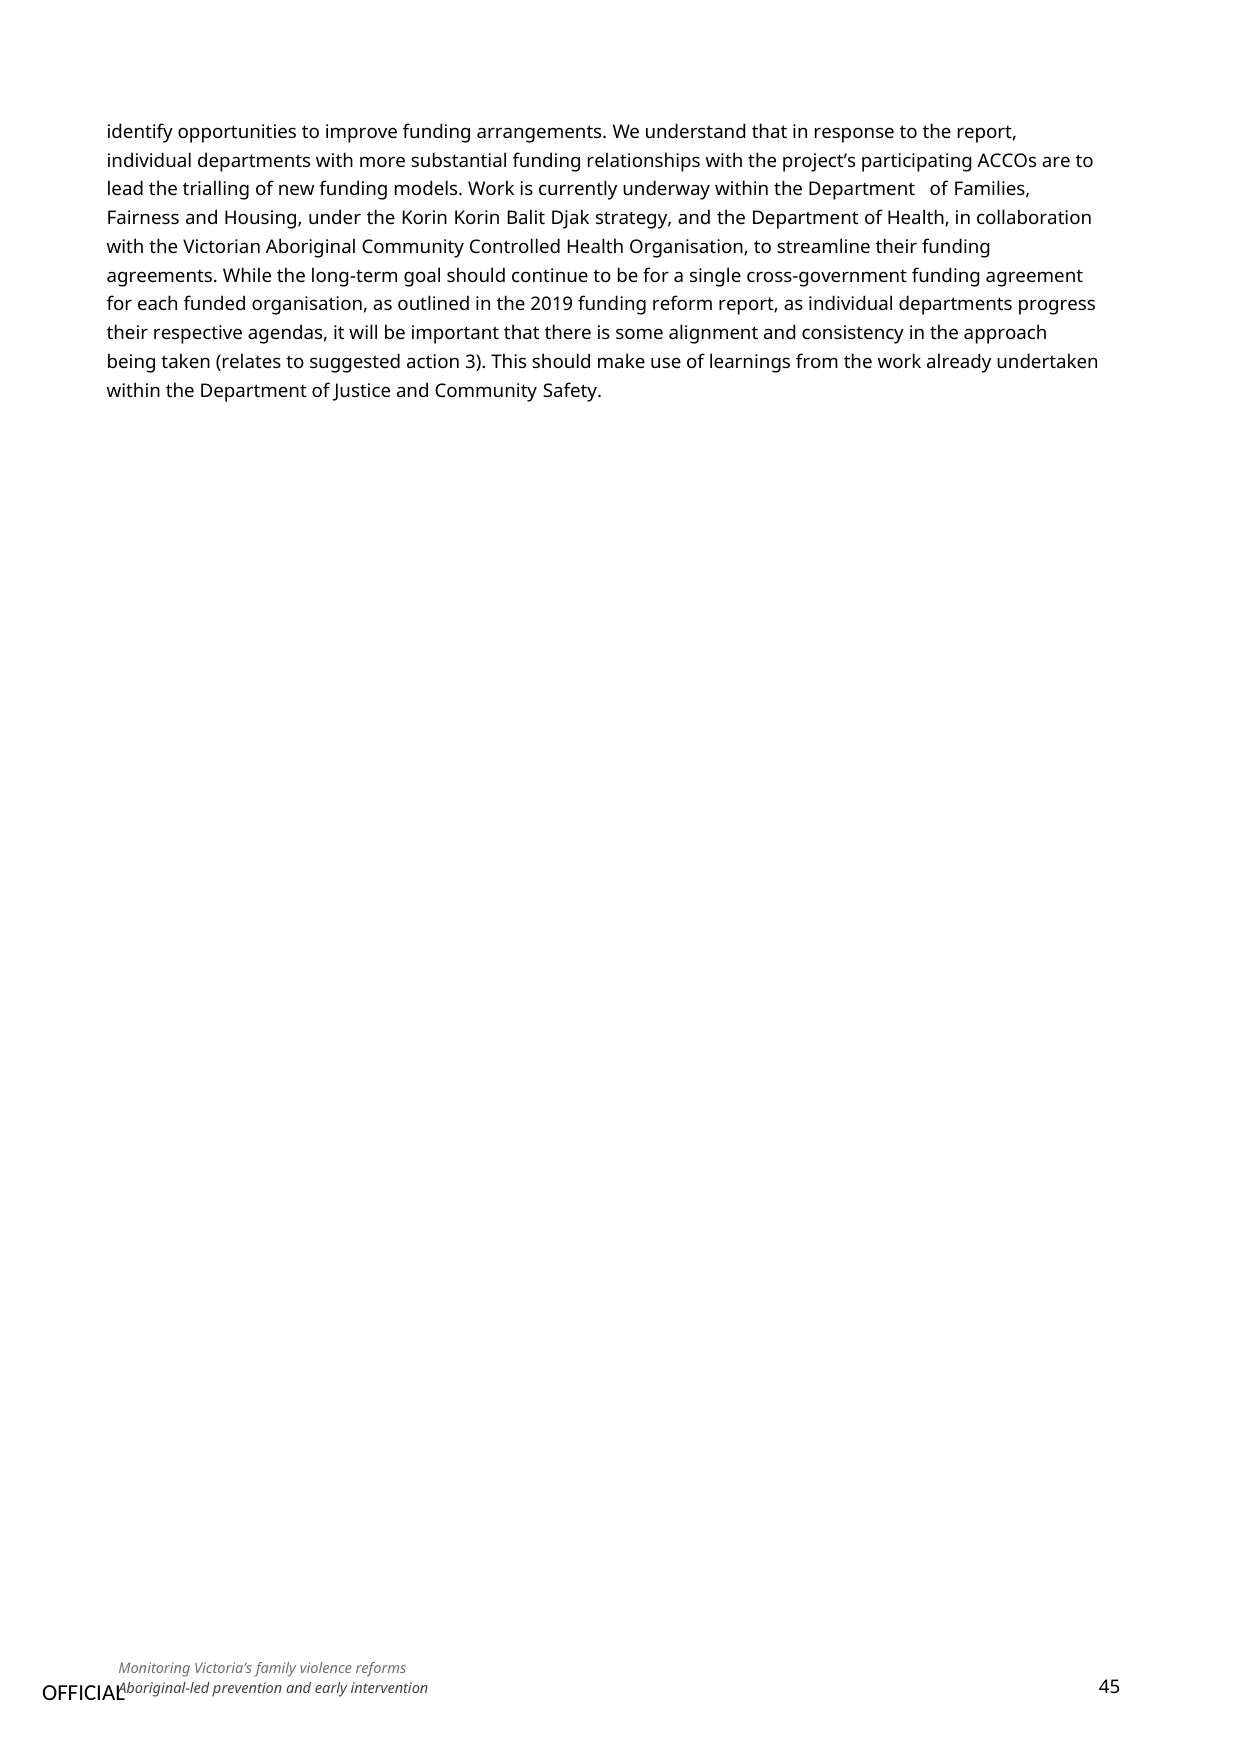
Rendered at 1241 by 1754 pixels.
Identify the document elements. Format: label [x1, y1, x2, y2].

text [106, 118, 1101, 402]
